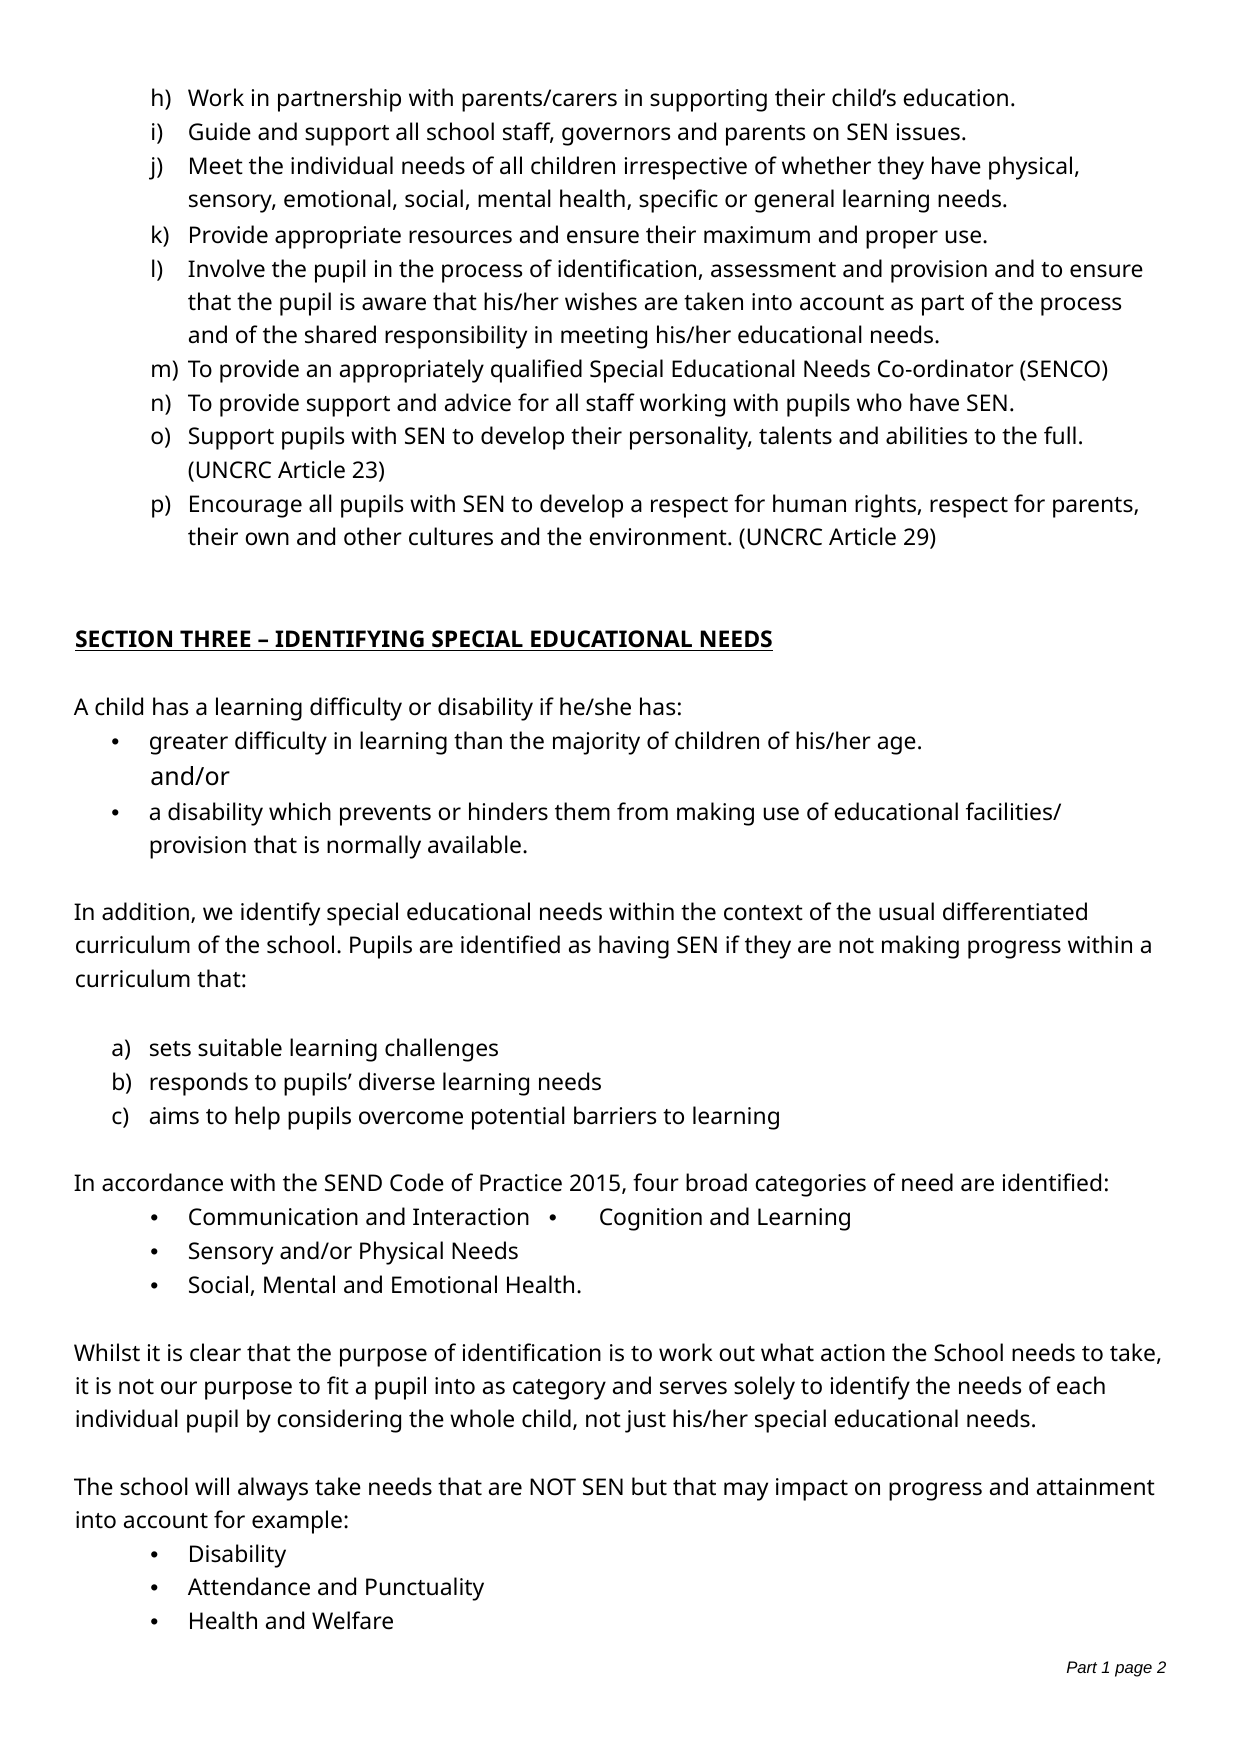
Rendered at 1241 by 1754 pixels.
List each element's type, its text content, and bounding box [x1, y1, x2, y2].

text In addition, we identify special educational needs within the context of the usual differentiated curriculum of the school. Pupils are identified as having SEN if they are not making progress within a curriculum that: [73, 896, 1164, 994]
list greater difficulty in learning than the majority of children of his/her age. [111, 725, 1164, 756]
list Provide appropriate resources and ensure their maximum and proper use. [150, 219, 1164, 250]
list Disability [150, 1537, 1164, 1569]
list To provide an appropriately qualified Special Educational Needs Co-ordinator (SENCO) [150, 353, 1164, 384]
list Support pupils with SEN to develop their personality, talents and abilities to the full. [150, 420, 1164, 452]
list Communication and Interaction • Cognition and Learning [150, 1201, 1164, 1232]
list Involve the pupil in the process of identification, assessment and provision and to ensure that the pupil is aware that his/her wishes are taken into account as part of the process and of the shared responsibility in meeting his/her educational needs. [150, 252, 1164, 350]
list Meet the individual needs of all children irrespective of whether they have physical, sensory, emotional, social, mental health, specific or general learning needs. [150, 149, 1164, 214]
text The school will always take needs that are NOT SEN but that may impact on progress and attainment into account for example: [73, 1471, 1164, 1535]
text A child has a learning difficulty or disability if he/she has: [73, 691, 1164, 722]
list aims to help pupils overcome potential barriers to learning [111, 1100, 1164, 1131]
text SECTION THREE – IDENTIFYING SPECIAL EDUCATIONAL NEEDS [75, 623, 1164, 654]
list responds to pupils’ diverse learning needs [111, 1066, 1164, 1097]
list Guide and support all school staff, governors and parents on SEN issues. [150, 116, 1164, 147]
list Social, Mental and Emotional Health. [150, 1269, 1164, 1300]
list a disability which prevents or hinders them from making use of educational facilities/ provision that is normally available. [111, 796, 1164, 860]
list sets suitable learning challenges [111, 1032, 1164, 1063]
text (UNCRC Article 23) [188, 454, 1164, 485]
list Sensory and/or Physical Needs [150, 1235, 1164, 1266]
text In accordance with the SEND Code of Practice 2015, four broad categories of need are identified: [73, 1167, 1164, 1198]
list Encourage all pupils with SEN to develop a respect for human rights, respect for parents, their own and other cultures and the environment. (UNCRC Article 29) [150, 488, 1164, 552]
list Health and Welfare [150, 1605, 1164, 1636]
list Work in partnership with parents/carers in supporting their child’s education. [150, 82, 1164, 113]
text Whilst it is clear that the purpose of identification is to work out what action the School needs to take, it is not our purpose to fit a pupil into as category and serves solely to identify the needs of each individual pupil by considering the whole child, not just his/her special educational needs. [73, 1337, 1164, 1434]
text and/or [150, 758, 1164, 793]
list To provide support and advice for all staff working with pupils who have SEN. [150, 386, 1164, 418]
list Attendance and Punctuality [150, 1571, 1164, 1603]
